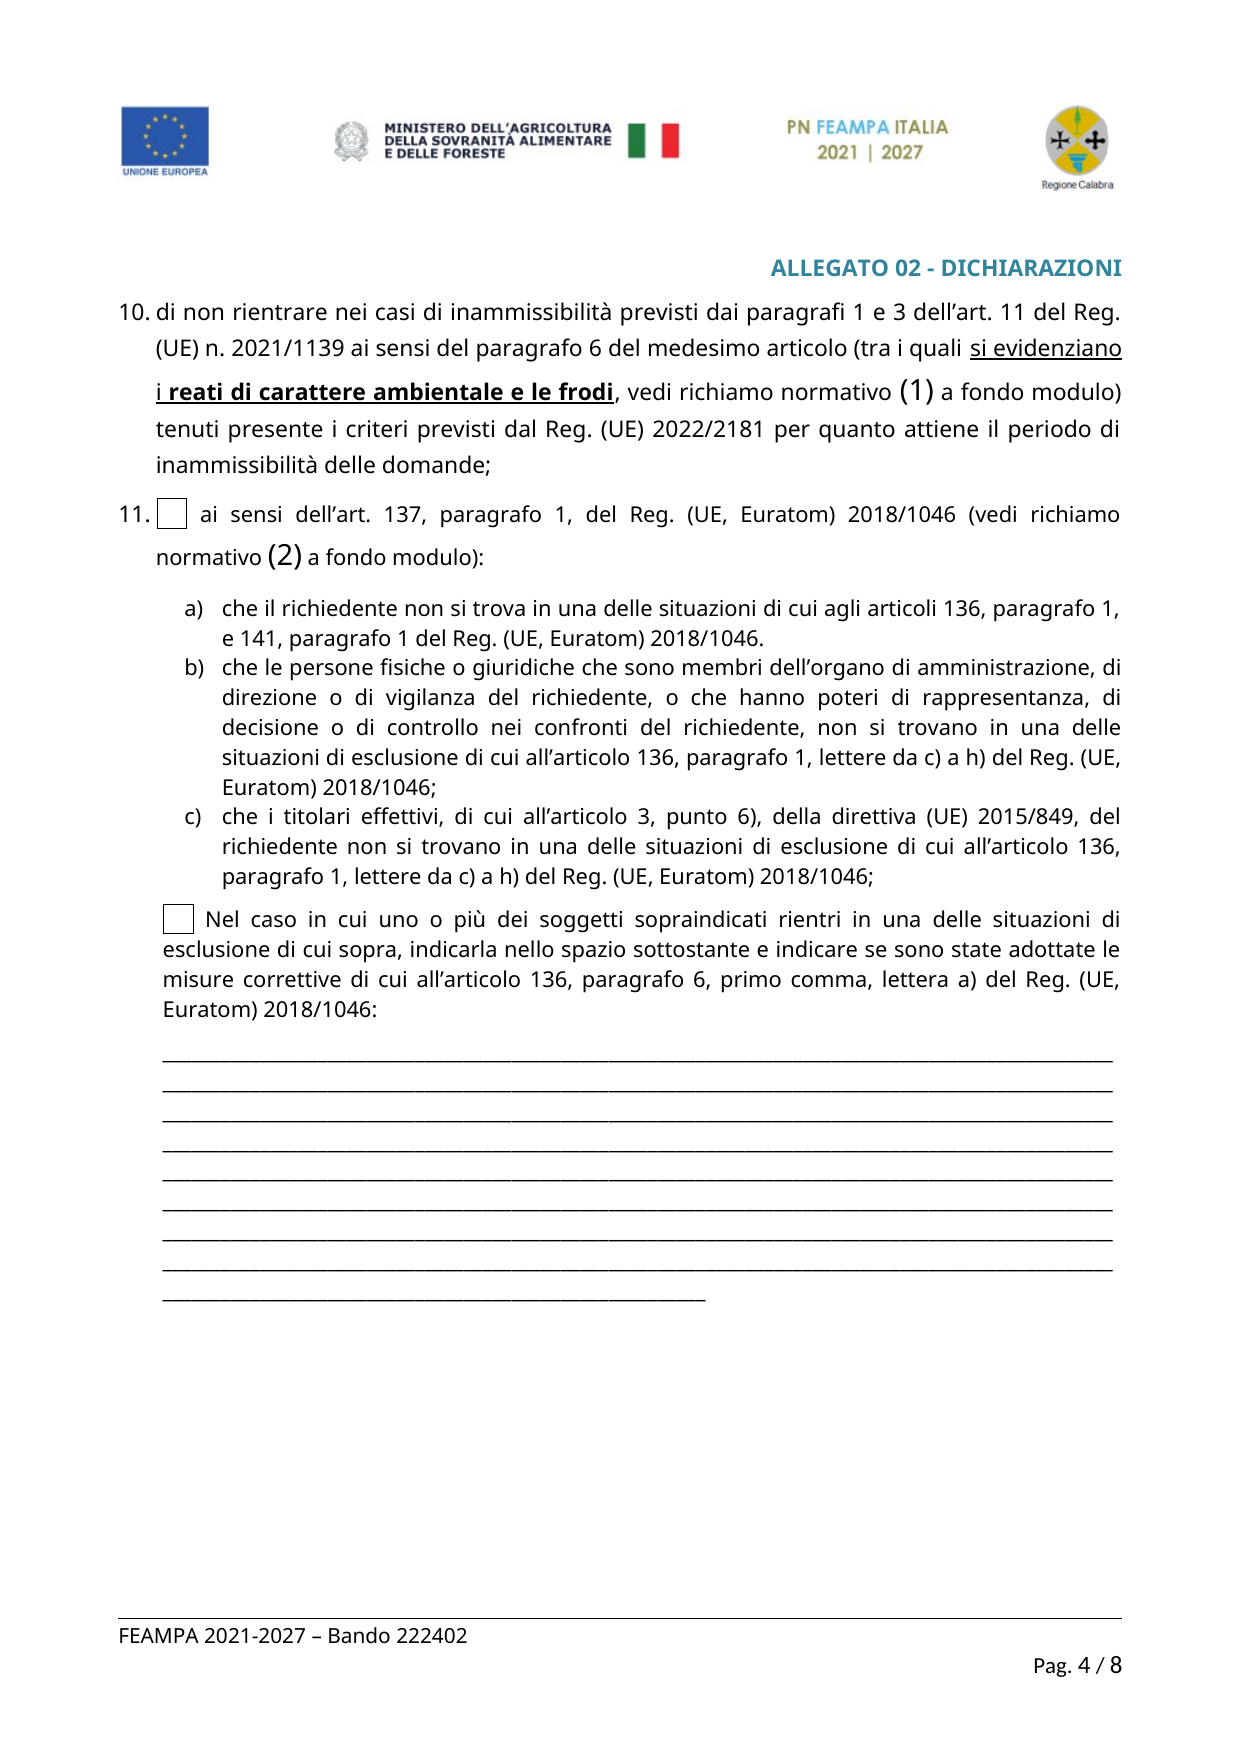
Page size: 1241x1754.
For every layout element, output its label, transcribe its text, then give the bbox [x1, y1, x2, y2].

text ________________________________________________________________________________________________________________________________________________________________________________________________________________________________________________________________________________________________________________________________________________________________________________________________________________________________________________________________________________________________________________________________________________________________________________________________________________________________________________________________________________________________________________________________________________________________________________________________________________________________________________________________________ [162, 1036, 1122, 1304]
list che i titolari effettivi, di cui all’articolo 3, punto 6), della direttiva (UE) 2015/849, del richiedente non si trovano in una delle situazioni di esclusione di cui all’articolo 136, paragrafo 1, lettere da c) a h) del Reg. (UE, Euratom) 2018/1046; [184, 801, 1122, 891]
list ai sensi dell’art. 137, paragrafo 1, del Reg. (UE, Euratom) 2018/1046 (vedi richiamo normativo (2) a fondo modulo): [118, 497, 1122, 574]
list che le persone fisiche o giuridiche che sono membri dell’organo di amministrazione, di direzione o di vigilanza del richiedente, o che hanno poteri di rappresentanza, di decisione o di controllo nei confronti del richiedente, non si trovano in una delle situazioni di esclusione di cui all’articolo 136, paragrafo 1, lettere da c) a h) del Reg. (UE, Euratom) 2018/1046; [184, 652, 1122, 801]
list di non rientrare nei casi di inammissibilità previsti dai paragrafi 1 e 3 dell’art. 11 del Reg. (UE) n. 2021/1139 ai sensi del paragrafo 6 del medesimo articolo (tra i quali si evidenziano i reati di carattere ambientale e le frodi, vedi richiamo normativo (1) a fondo modulo) tenuti presente i criteri previsti dal Reg. (UE) 2022/2181 per quanto attiene il periodo di inammissibilità delle domande; [118, 296, 1122, 480]
picture [118, 105, 1122, 196]
text Nel caso in cui uno o più dei soggetti sopraindicati rientri in una delle situazioni di esclusione di cui sopra, indicarla nello spazio sottostante e indicare se sono state adottate le misure correttive di cui all’articolo 136, paragrafo 6, primo comma, lettera a) del Reg. (UE, Euratom) 2018/1046: [162, 903, 1122, 1024]
list che il richiedente non si trova in una delle situazioni di cui agli articoli 136, paragrafo 1, e 141, paragrafo 1 del Reg. (UE, Euratom) 2018/1046. [184, 593, 1122, 652]
